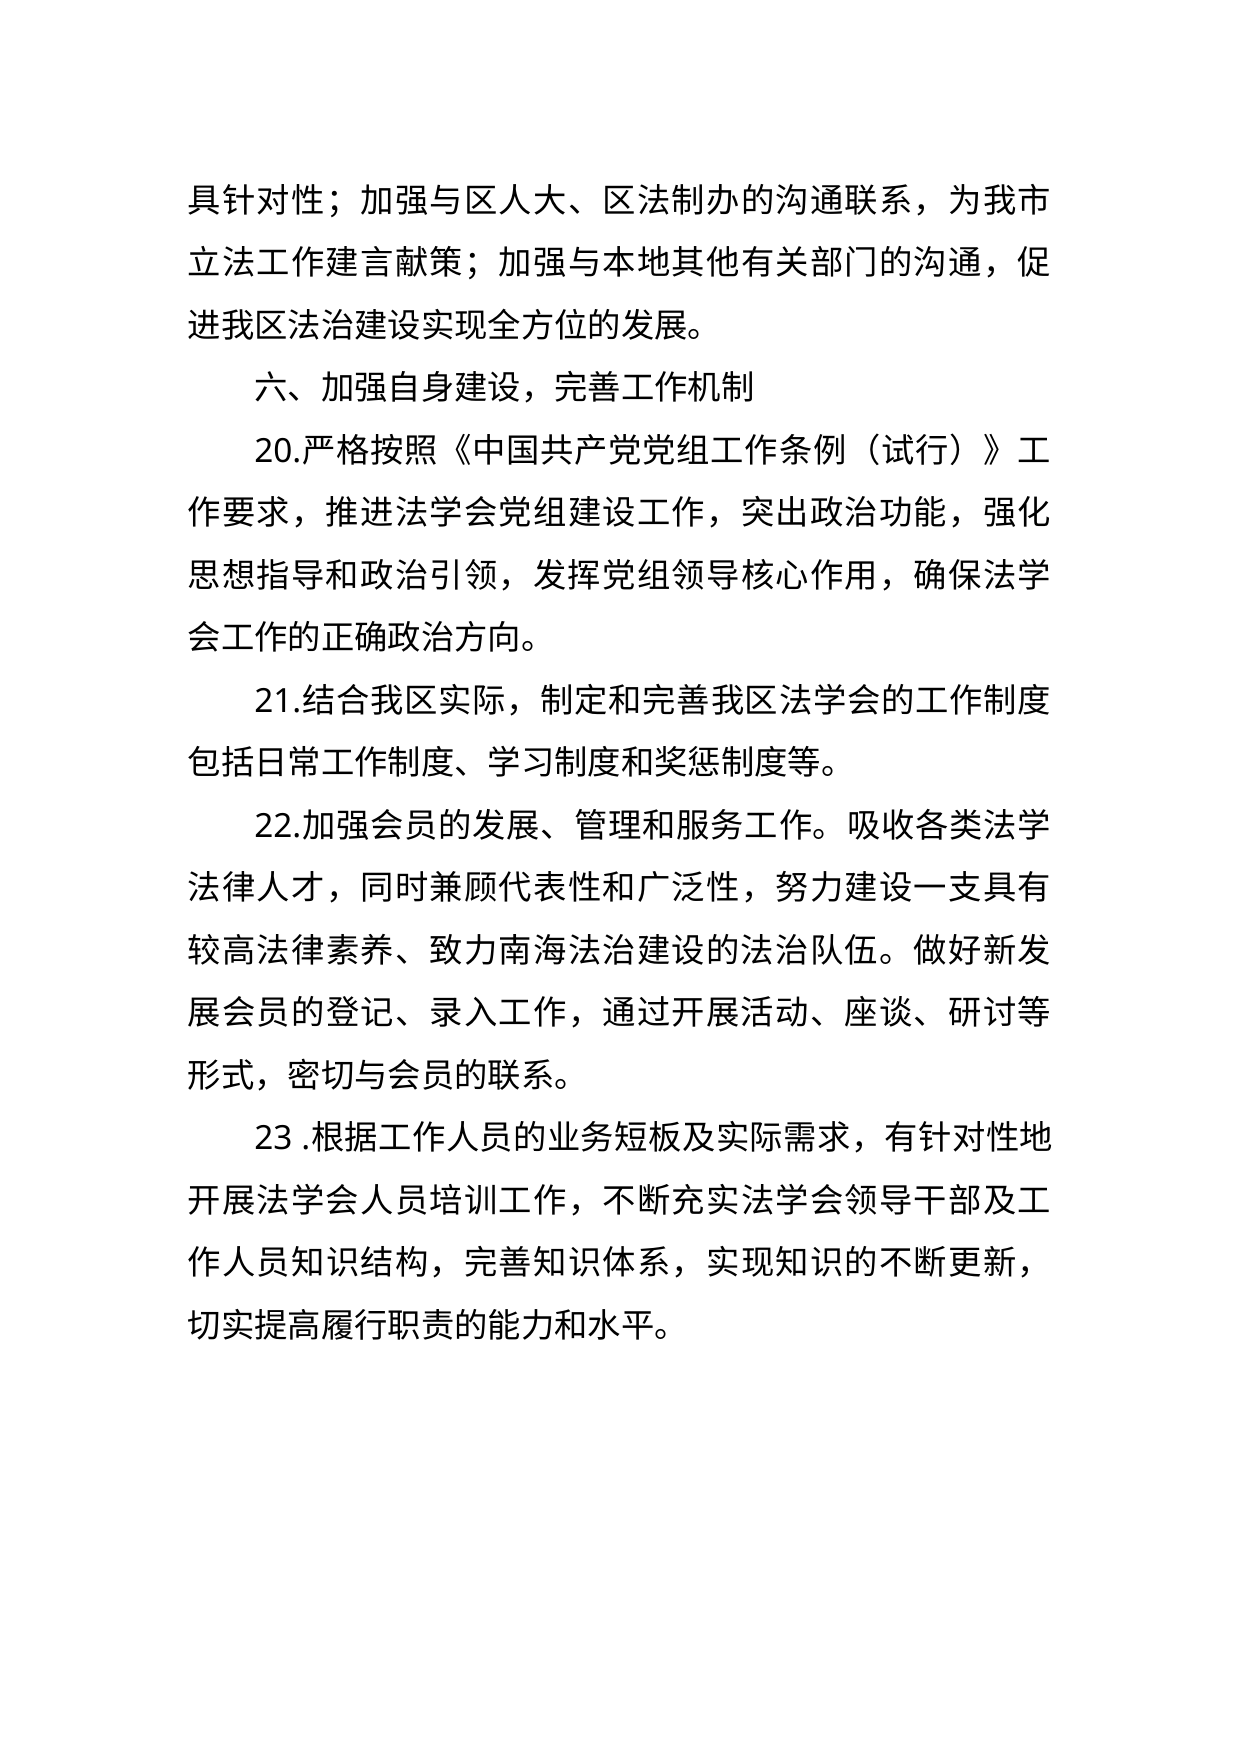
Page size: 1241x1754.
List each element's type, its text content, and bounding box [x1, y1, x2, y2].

text 20.严格按照《中国共产党党组工作条例（试行）》工作要求，推进法学会党组建设工作，突出政治功能，强化思想指导和政治引领，发挥党组领导核心作用，确保法学会工作的正确政治方向。 [187, 412, 1053, 662]
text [187, 162, 1053, 349]
text 23 .根据工作人员的业务短板及实际需求，有针对性地开展法学会人员培训工作，不断充实法学会领导干部及工作人员知识结构，完善知识体系，实现知识的不断更新，切实提高履行职责的能力和水平。 [187, 1099, 1053, 1349]
text 六、加强自身建设，完善工作机制 [187, 349, 1053, 412]
text 21.结合我区实际，制定和完善我区法学会的工作制度包括日常工作制度、学习制度和奖惩制度等。 [187, 662, 1053, 787]
text 22.加强会员的发展、管理和服务工作。吸收各类法学法律人才，同时兼顾代表性和广泛性，努力建设一支具有较高法律素养、致力南海法治建设的法治队伍。做好新发展会员的登记、录入工作，通过开展活动、座谈、研讨等形式，密切与会员的联系。 [187, 787, 1053, 1099]
